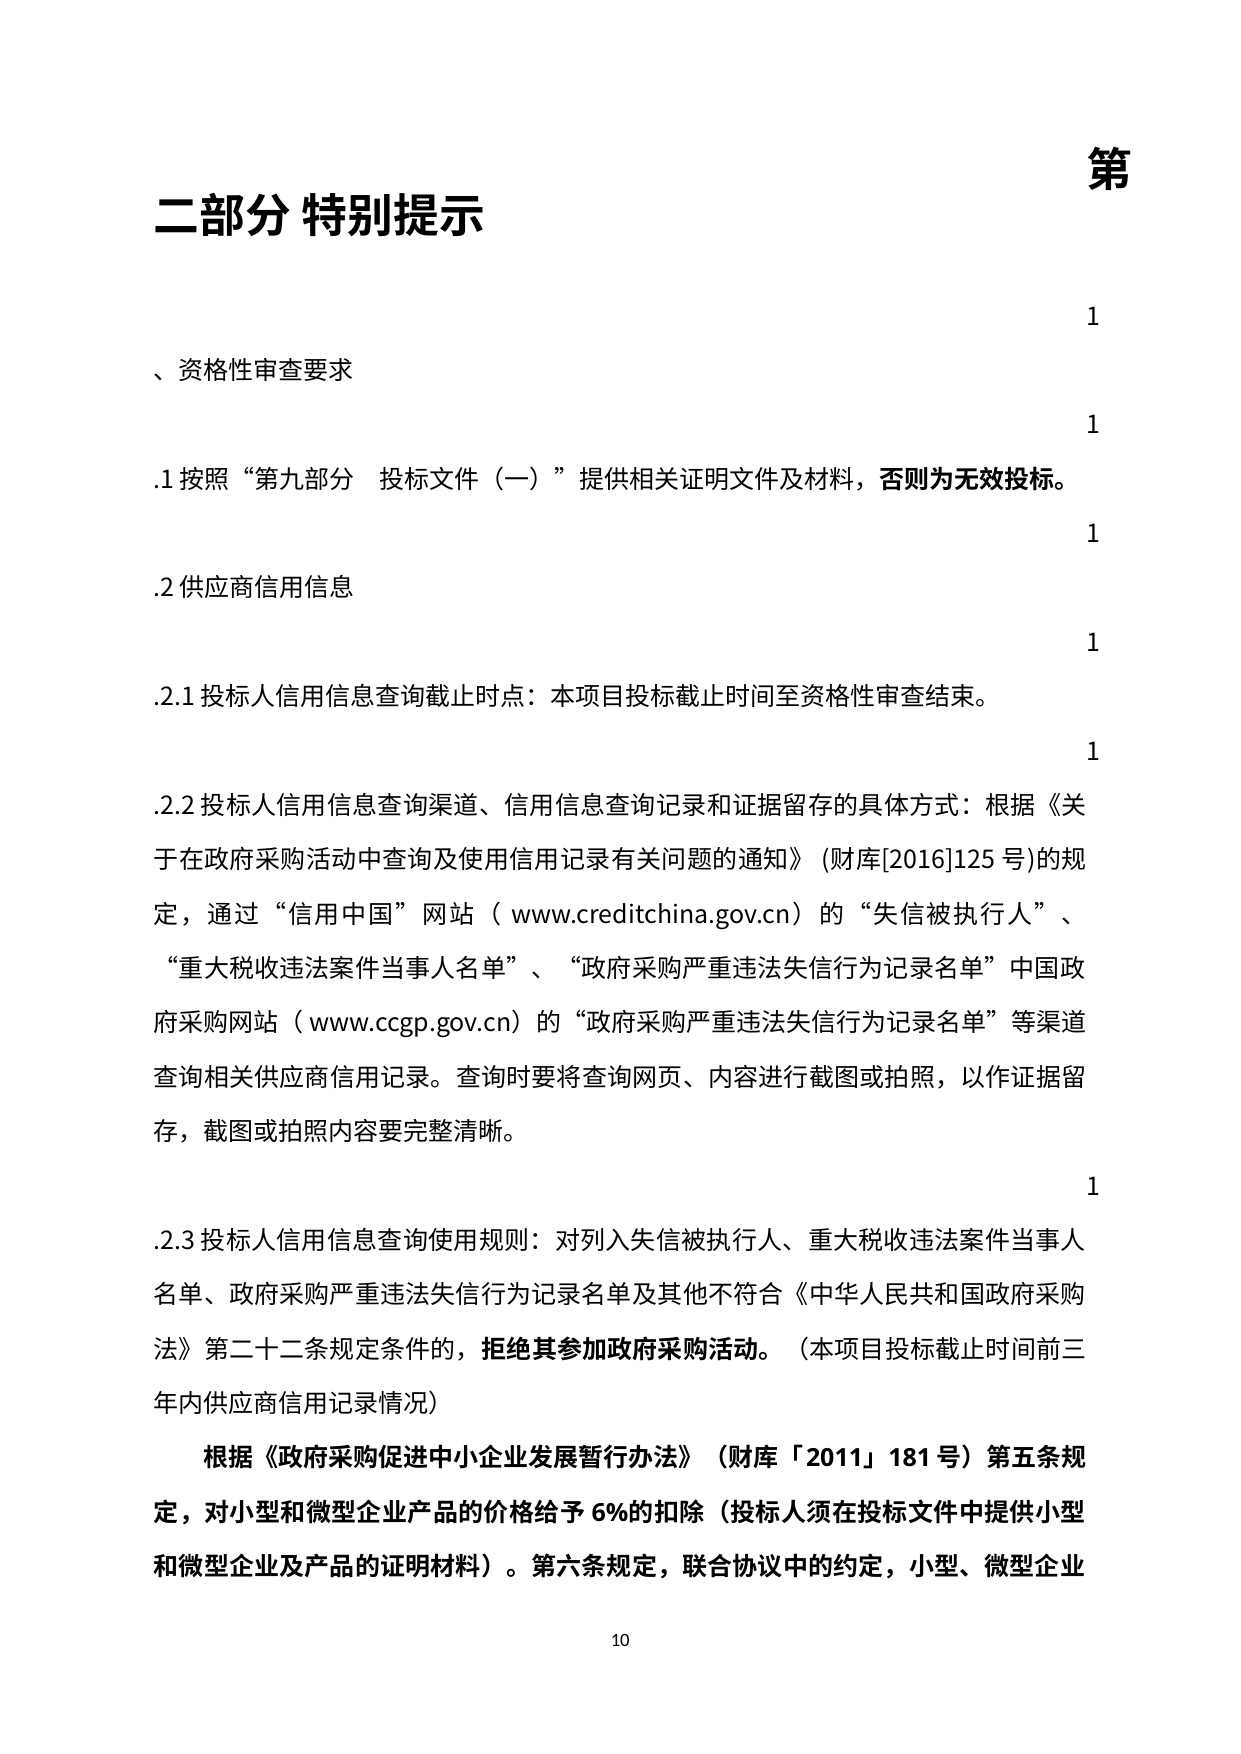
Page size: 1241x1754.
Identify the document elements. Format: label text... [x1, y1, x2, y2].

text 投标人信用信息查询渠道、信用信息查询记录和证据留存的具体方式：根据《关于在政府采购活动中查询及使用信用记录有关问题的通知》 (财库[2016]125 号)的规定，通过“信用中国”网站（ www.creditchina.gov.cn）的“失信被执行人”、“重大税收违法案件当事人名单”、“政府采购严重违法失信行为记录名单”中国政府采购网站（ www.ccgp.gov.cn）的“政府采购严重违法失信行为记录名单”等渠道查询相关供应商信用记录。查询时要将查询网页、内容进行截图或拍照，以作证据留存，截图或拍照内容要完整清晰。 [153, 731, 1087, 1148]
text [153, 1438, 1087, 1583]
text 1.1按照“第九部分 投标文件（一）”提供相关证明文件及材料，否则为无效投标。 [153, 405, 1087, 495]
text 1.2供应商信用信息 [153, 513, 1087, 604]
text 1、资格性审查要求 [153, 296, 1087, 387]
text 投标人信用信息查询使用规则：对列入失信被执行人、重大税收违法案件当事人名单、政府采购严重违法失信行为记录名单及其他不符合《中华人民共和国政府采购法》第二十二条规定条件的，拒绝其参加政府采购活动。（本项目投标截止时间前三年内供应商信用记录情况） [153, 1166, 1087, 1420]
text 投标人信用信息查询截止时点：本项目投标截止时间至资格性审查结束。 [153, 622, 1087, 713]
text 第二部分 特别提示 [153, 150, 1087, 242]
